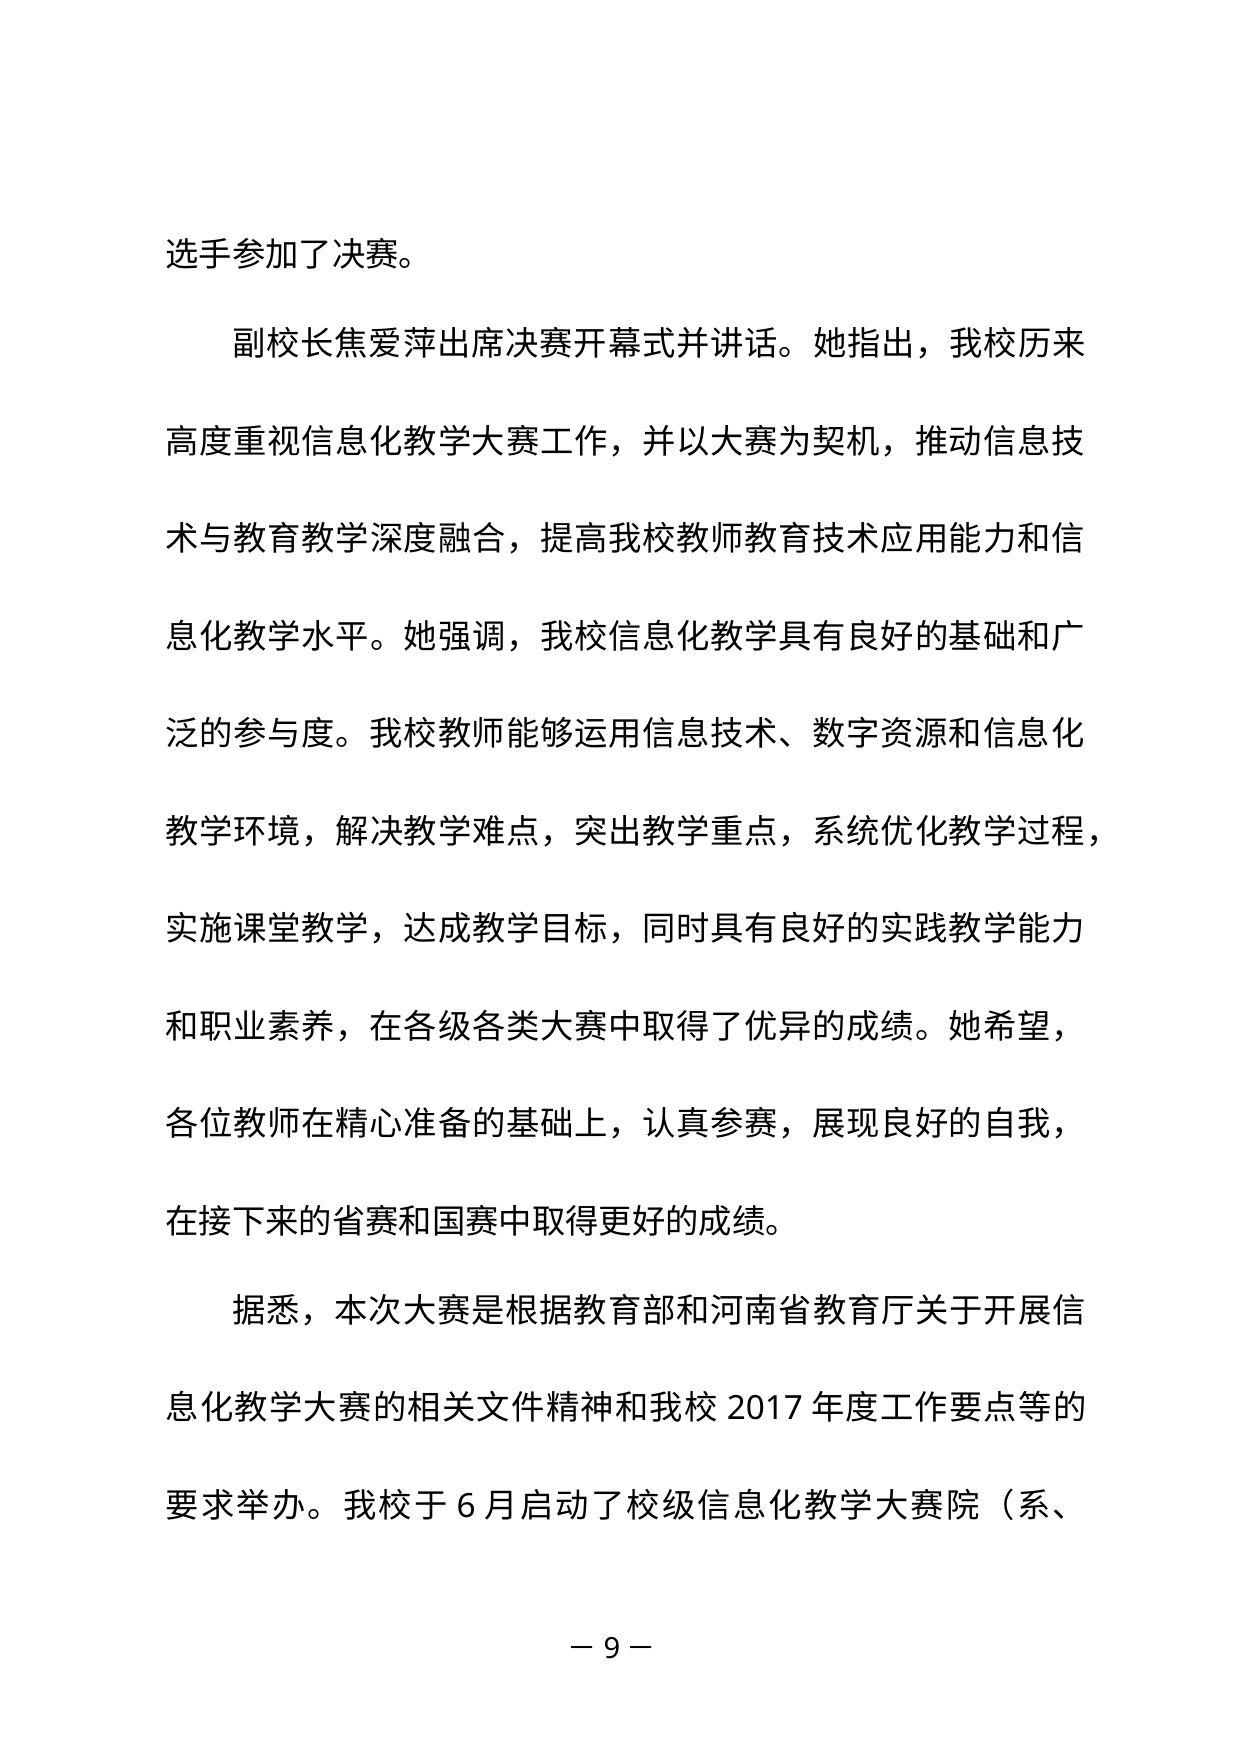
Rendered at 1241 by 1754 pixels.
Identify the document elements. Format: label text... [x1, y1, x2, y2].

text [165, 219, 1087, 284]
text 副校长焦爱萍出席决赛开幕式并讲话。她指出，我校历来高度重视信息化教学大赛工作，并以大赛为契机，推动信息技术与教育教学深度融合，提高我校教师教育技术应用能力和信息化教学水平。她强调，我校信息化教学具有良好的基础和广泛的参与度。我校教师能够运用信息技术、数字资源和信息化教学环境，解决教学难点，突出教学重点，系统优化教学过程，实施课堂教学，达成教学目标，同时具有良好的实践教学能力和职业素养，在各级各类大赛中取得了优异的成绩。她希望，各位教师在精心准备的基础上，认真参赛，展现良好的自我，在接下来的省赛和国赛中取得更好的成绩。 [165, 309, 1087, 1251]
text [165, 1275, 1087, 1535]
